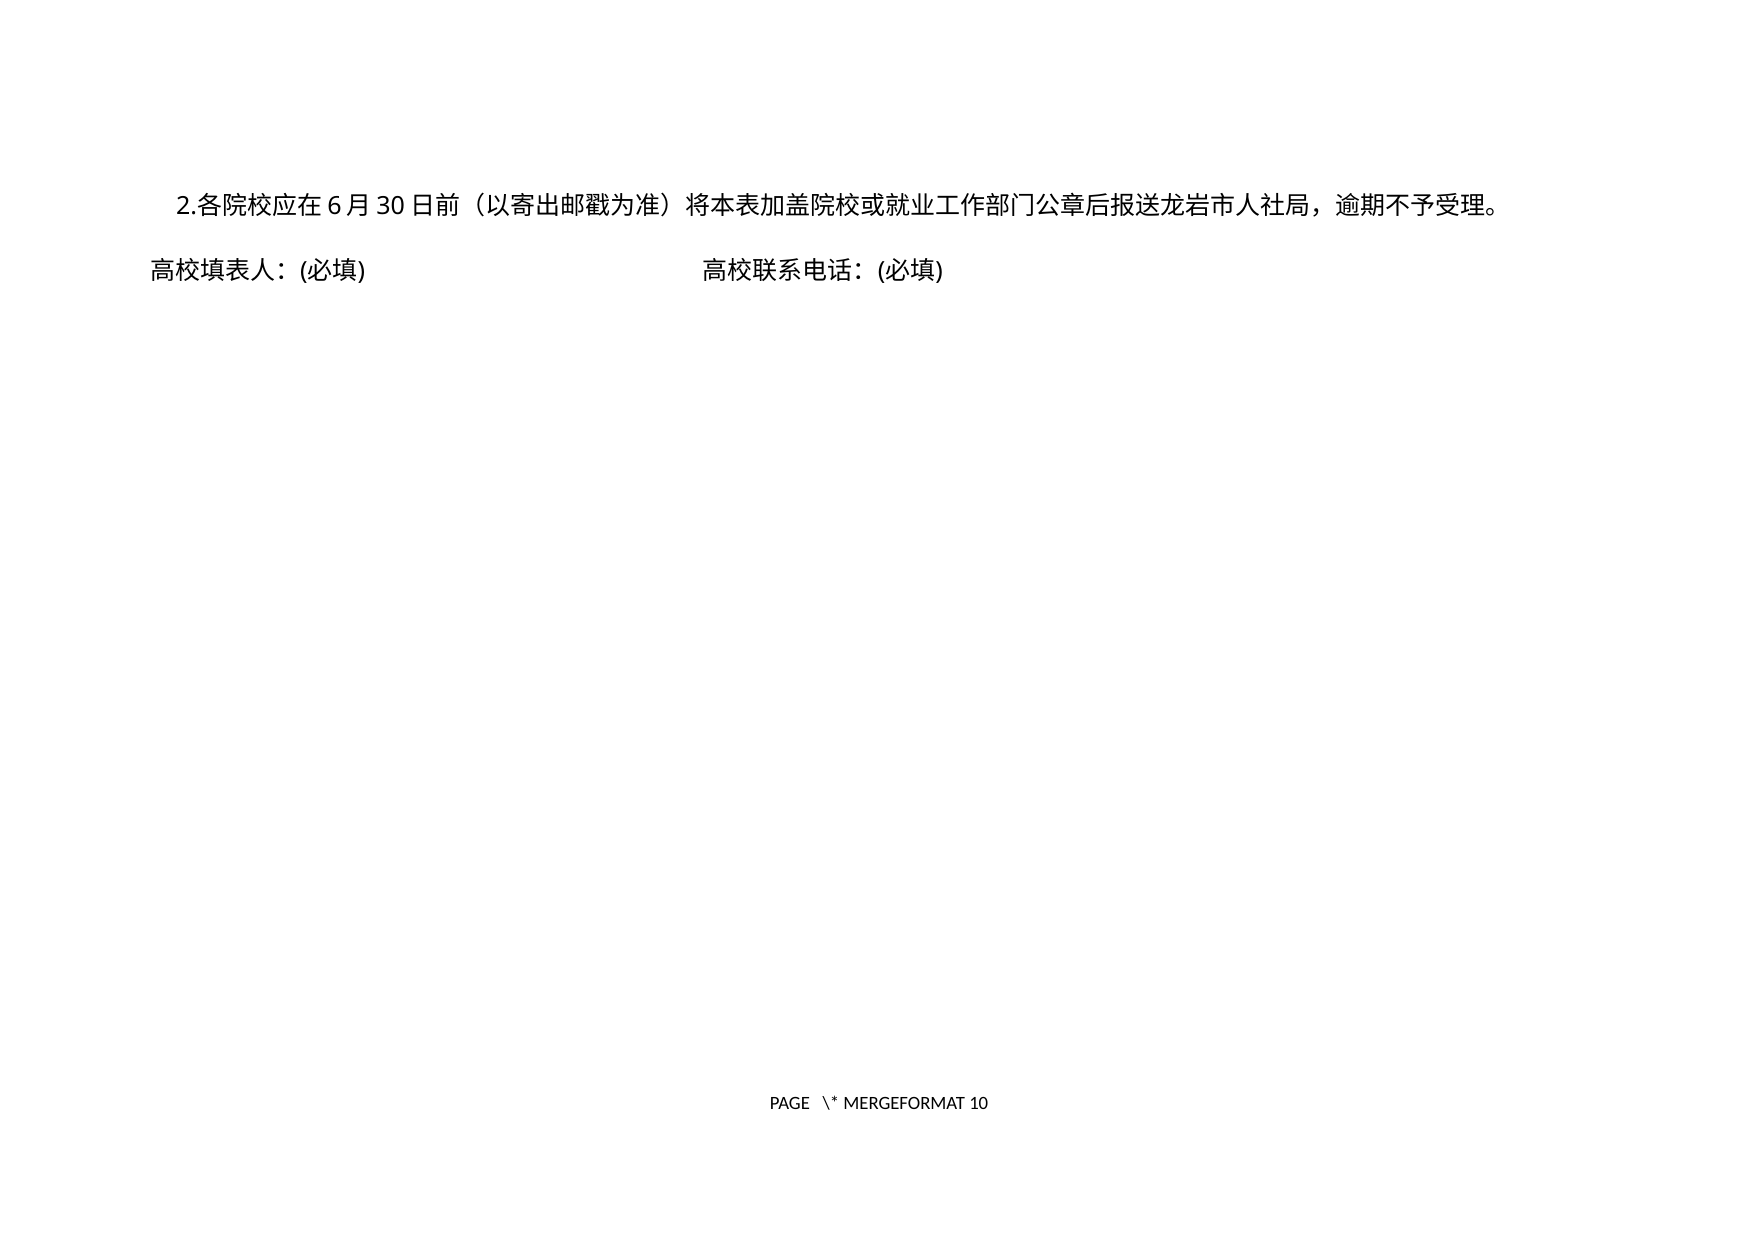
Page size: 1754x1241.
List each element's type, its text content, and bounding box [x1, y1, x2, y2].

text 2.各院校应在6月30日前（以寄出邮戳为准）将本表加盖院校或就业工作部门公章后报送龙岩市人社局，逾期不予受理。 [150, 171, 1604, 236]
text 高校填表人：(必填) 高校联系电话：(必填) [150, 236, 1604, 301]
